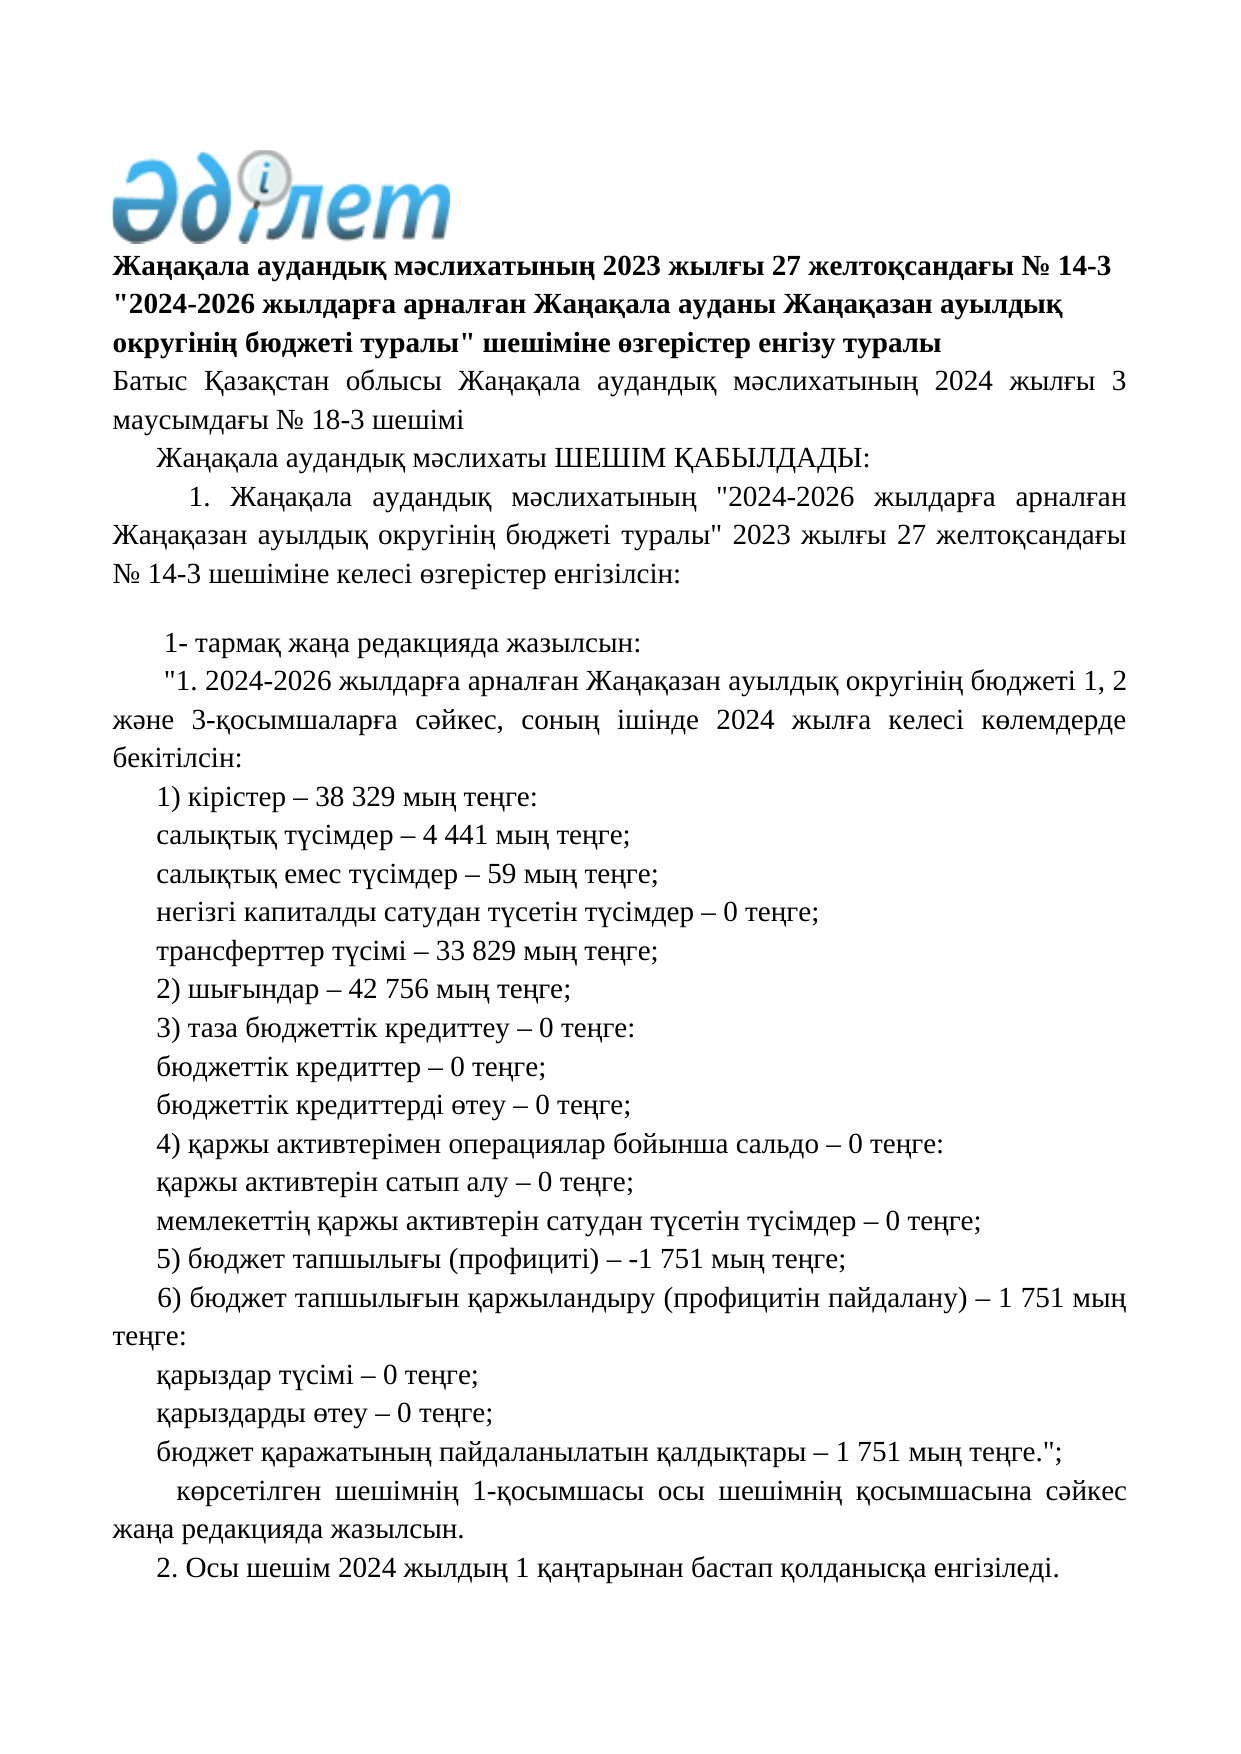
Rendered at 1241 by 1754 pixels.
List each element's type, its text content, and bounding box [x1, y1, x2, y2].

text 6) бюджет тапшылығын қаржыландыру (профицитін пайдалану) – 1 751 мың теңге: [112, 1280, 1128, 1352]
text қарыздар түсімі – 0 теңге; [112, 1357, 1128, 1391]
text Жаңақала аудандық мәслихатының 2023 жылғы 27 желтоқсандағы № 14-3 "2024-2026 жылдарға арналған Жаңақала ауданы Жаңақазан ауылдық округінің бюджеті туралы" шешіміне өзгерістер енгізу туралы [112, 248, 1128, 358]
text 3) таза бюджеттік кредиттеу – 0 теңге: [112, 1010, 1128, 1044]
text Батыс Қазақстан облысы Жаңақала аудандық мәслихатының 2024 жылғы 3 маусымдағы № 18-3 шешімі [112, 363, 1128, 435]
text негізгі капиталды сатудан түсетін түсімдер – 0 теңге; [112, 894, 1128, 928]
text бюджет қаражатының пайдаланылатын қалдықтары – 1 751 мың теңге."; [112, 1434, 1128, 1468]
text трансферттер түсімі – 33 829 мың теңге; [112, 933, 1128, 967]
text салықтық емес түсімдер – 59 мың теңге; [112, 856, 1128, 889]
text 4) қаржы активтерімен операциялар бойынша сальдо – 0 теңге: [112, 1126, 1128, 1159]
text Жаңақала аудандық мәслихаты ШЕШІМ ҚАБЫЛДАДЫ: [112, 440, 1128, 474]
text бюджеттік кредиттер – 0 теңге; [112, 1049, 1128, 1082]
text 1. Жаңақала аудандық мәслихатының "2024-2026 жылдарға арналған Жаңақазан ауылдық округінің бюджеті туралы" 2023 жылғы 27 желтоқсандағы № 14-3 шешіміне келесі өзгерістер енгізілсін: [112, 479, 1128, 589]
picture [112, 150, 451, 244]
text 1) кірістер – 38 329 мың теңге: [112, 779, 1128, 812]
text қарыздарды өтеу – 0 теңге; [112, 1396, 1128, 1429]
text салықтық түсімдер – 4 441 мың теңге; [112, 817, 1128, 851]
text 2) шығындар – 42 756 мың теңге; [112, 972, 1128, 1005]
text 5) бюджет тапшылығы (профициті) – -1 751 мың теңге; [112, 1241, 1128, 1275]
text көрсетілген шешімнің 1-қосымшасы осы шешімнің қосымшасына сәйкес жаңа редакцияда жазылсын. [112, 1473, 1128, 1545]
text мемлекеттің қаржы активтерін сатудан түсетін түсімдер – 0 теңге; [112, 1203, 1128, 1236]
text бюджеттік кредиттерді өтеу – 0 теңге; [112, 1087, 1128, 1121]
text 2. Осы шешім 2024 жылдың 1 қаңтарынан бастап қолданысқа енгізіледі. [112, 1550, 1128, 1583]
text қаржы активтерін сатып алу – 0 теңге; [112, 1164, 1128, 1198]
text "1. 2024-2026 жылдарға арналған Жаңақазан ауылдық округінің бюджеті 1, 2 және 3-қосымшаларға сәйкес, соның ішінде 2024 жылға келесі көлемдерде бекітілсін: [112, 663, 1128, 774]
text 1- тармақ жаңа редакцияда жазылсын: [112, 625, 1128, 658]
